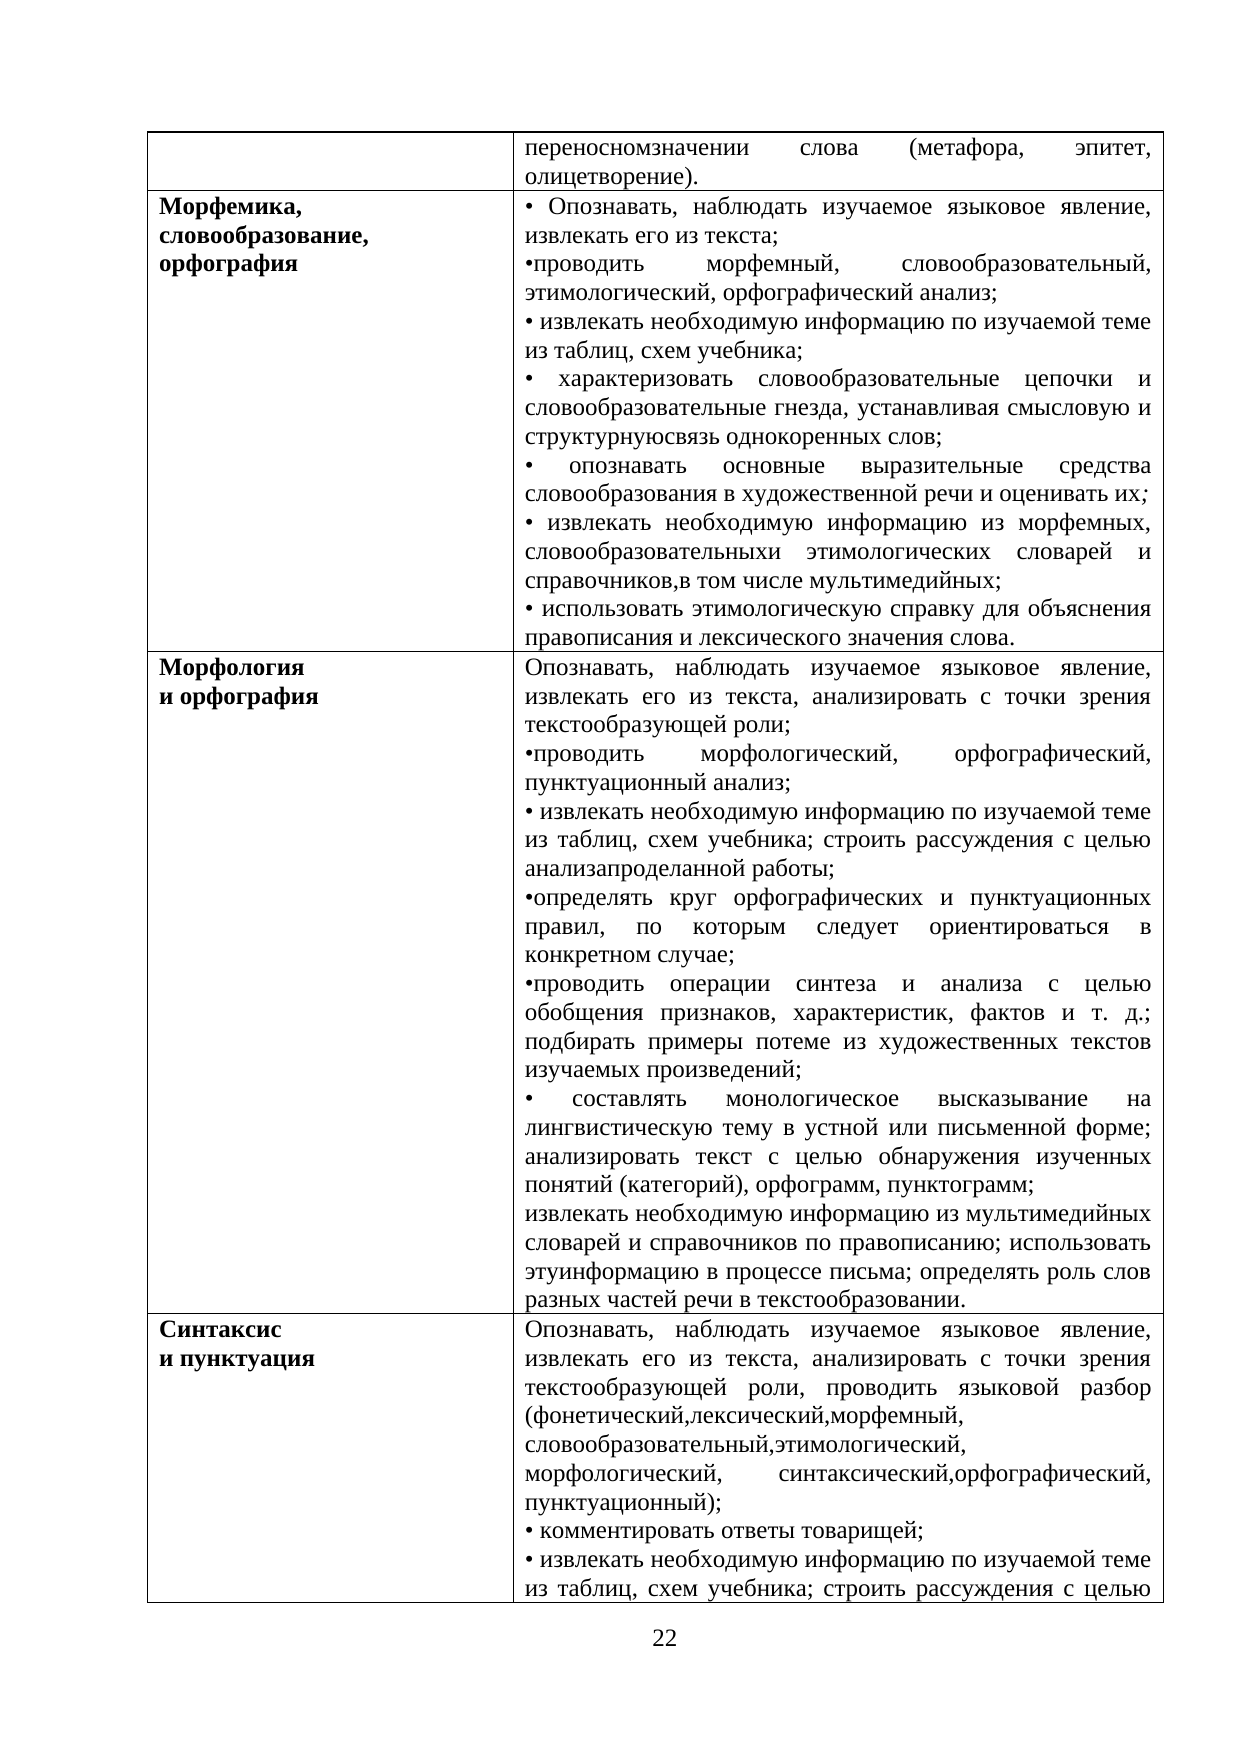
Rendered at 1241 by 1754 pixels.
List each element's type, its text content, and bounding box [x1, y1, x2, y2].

table_cell • Опознавать, наблюдать изучаемое языковое явление, извлекать его из текста; •проводить морфемный, словообразовательный, этимологический, орфографический анализ; • извлекать необходимую информацию по изучаемой теме из таблиц, схем учебника; • характеризовать словообразовательные цепочки и словообразовательные гнезда, устанавливая смысловую и структурнуюсвязь однокоренных слов; • опознавать основные выразительные средства словообразования в художественной речи и оценивать их; • извлекать необходимую информацию из морфемных, словообразовательныхи этимологических словарей и справочников,в том числе мультимедийных; • использовать этимологическую справку для объяснения правописания и лексического значения слова. [514, 191, 1163, 651]
table_cell Морфемика, словообразование, орфография [148, 191, 513, 651]
table_cell Морфология и орфография [148, 652, 513, 1313]
table_cell Опознавать, наблюдать изучаемое языковое явление, извлекать его из текста, анализировать с точки зрения текстообразующей роли; •проводить морфологический, орфографический, пунктуационный анализ; • извлекать необходимую информацию по изучаемой теме из таблиц, схем учебника; строить рассуждения с целью анализапроделанной работы; •определять круг орфографических и пунктуационных правил, по которым следует ориентироваться в конкретном случае; •проводить операции синтеза и анализа с целью обобщения признаков, характеристик, фактов и т. д.; подбирать примеры потеме из художественных текстов изучаемых произведений; • составлять монологическое высказывание на лингвистическую тему в устной или письменной форме; анализировать текст с целью обнаружения изученных понятий (категорий), орфограмм, пунктограмм; извлекать необходимую информацию из мультимедийных словарей и справочников по правописанию; использовать этуинформацию в процессе письма; определять роль слов разных частей речи в текстообразовании. [514, 652, 1163, 1313]
table_header [148, 133, 513, 190]
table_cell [514, 1314, 1163, 1602]
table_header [514, 133, 1163, 190]
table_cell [148, 1314, 513, 1602]
